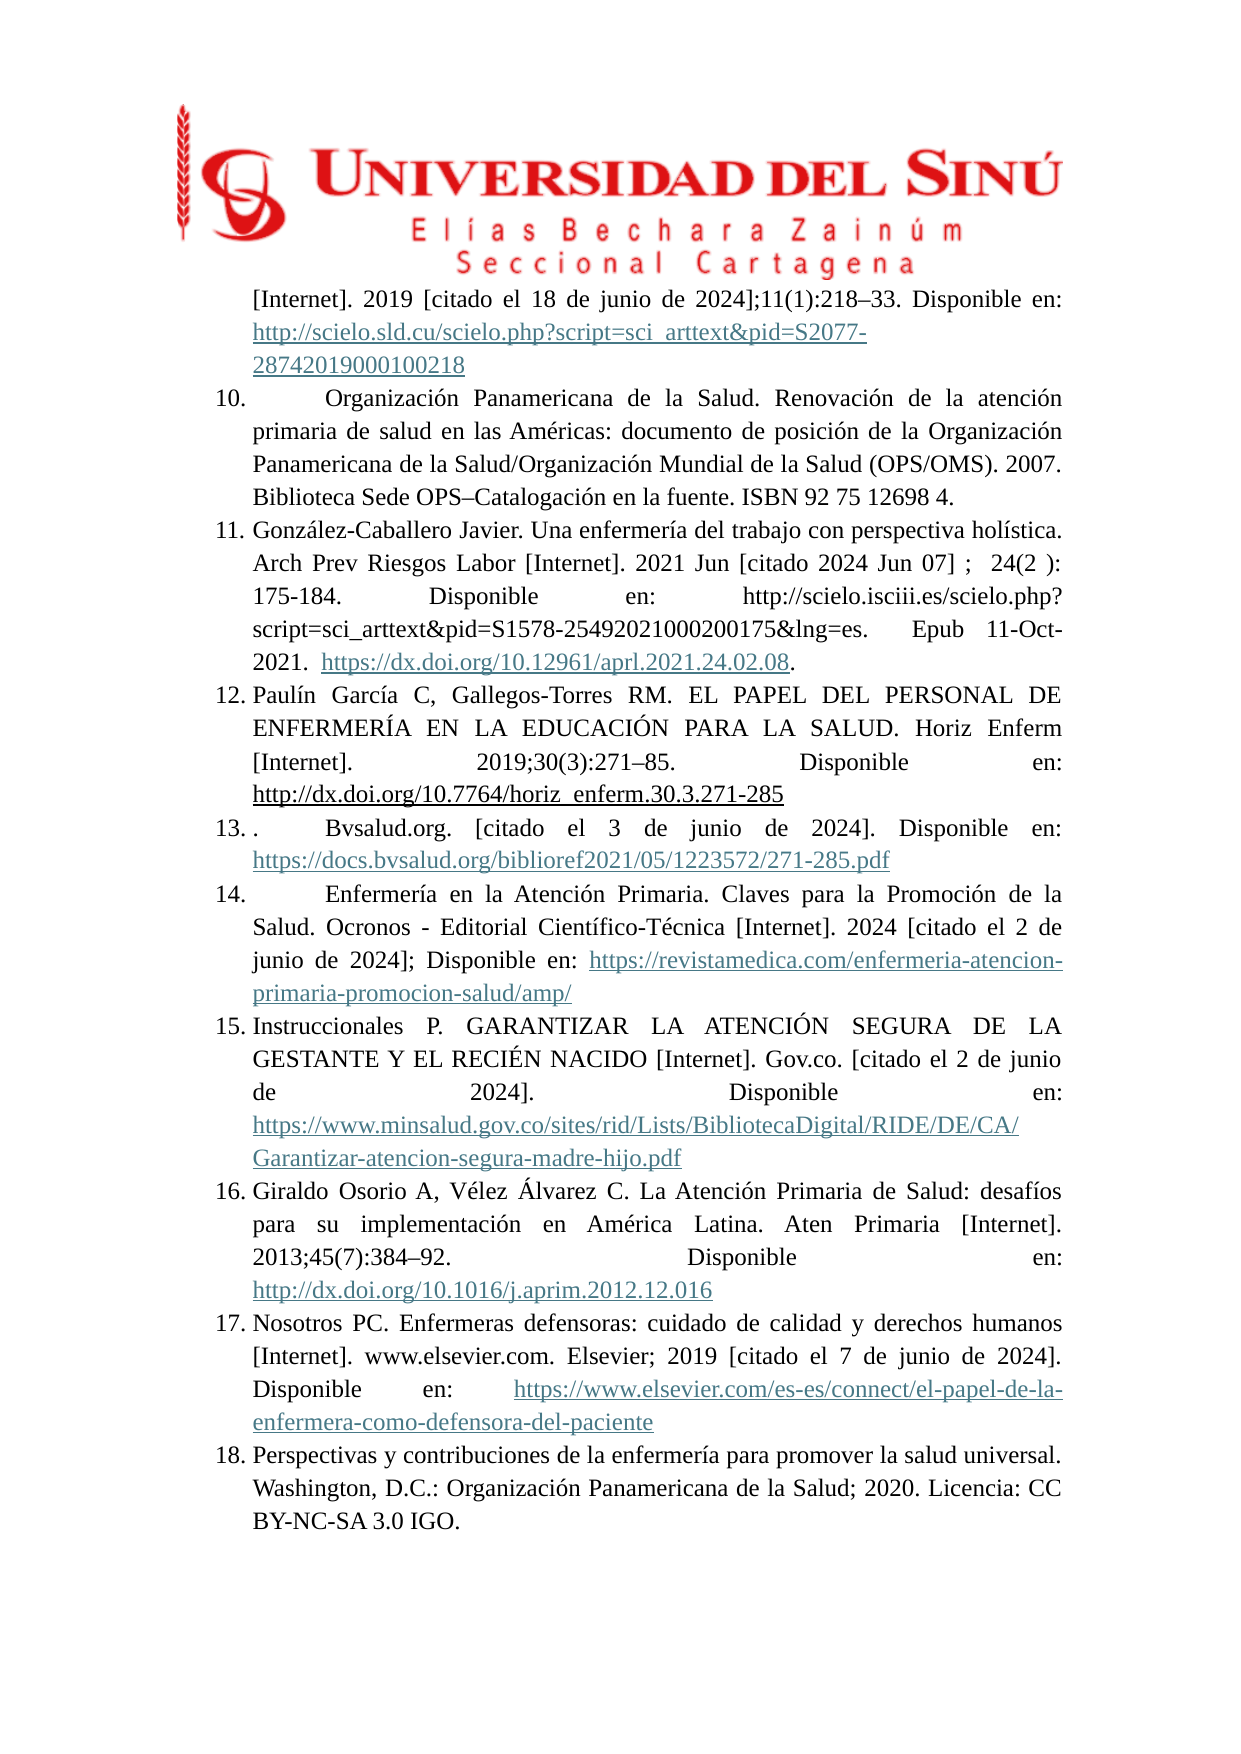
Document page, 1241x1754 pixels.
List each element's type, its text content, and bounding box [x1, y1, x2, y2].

picture [177, 104, 1063, 280]
list Organización Panamericana de la Salud. Renovación de la atención primaria de salud en las Américas: documento de posición de la Organización Panamericana de la Salud/Organización Mundial de la Salud (OPS/OMS). 2007. Biblioteca Sede OPS–Catalogación en la fuente. ISBN 92 75 12698 4. [215, 383, 1063, 511]
list Perspectivas y contribuciones de la enfermería para promover la salud universal. Washington, D.C.: Organización Panamericana de la Salud; 2020. Licencia: CC BY-NC-SA 3.0 IGO. [215, 1440, 1063, 1535]
list González-Caballero Javier. Una enfermería del trabajo con perspectiva holística. Arch Prev Riesgos Labor [Internet]. 2021 Jun [citado 2024 Jun 07] ; 24(2 ): 175-184. Disponible en: http://scielo.isciii.es/scielo.php?script=sci_arttext&pid=S1578-25492021000200175&lng=es. Epub 11-Oct-2021. https://dx.doi.org/10.12961/aprl.2021.24.02.08. [215, 515, 1063, 676]
list Giraldo Osorio A, Vélez Álvarez C. La Atención Primaria de Salud: desafíos para su implementación en América Latina. Aten Primaria [Internet]. 2013;45(7):384–92. Disponible en: http://dx.doi.org/10.1016/j.aprim.2012.12.016 [215, 1176, 1063, 1304]
list Paulín García C, Gallegos-Torres RM. EL PAPEL DEL PERSONAL DE ENFERMERÍA EN LA EDUCACIÓN PARA LA SALUD. Horiz Enferm [Internet]. 2019;30(3):271–85. Disponible en: http://dx.doi.org/10.7764/horiz_enferm.30.3.271-285 [215, 681, 1063, 808]
list . Bvsalud.org. [citado el 3 de junio de 2024]. Disponible en: https://docs.bvsalud.org/biblioref2021/05/1223572/271-285.pdf [215, 813, 1063, 874]
list Instruccionales P. GARANTIZAR LA ATENCIÓN SEGURA DE LA GESTANTE Y EL RECIÉN NACIDO [Internet]. Gov.co. [citado el 2 de junio de 2024]. Disponible en: https://www.minsalud.gov.co/sites/rid/Lists/BibliotecaDigital/RIDE/DE/CA/Garantizar-atencion-segura-madre-hijo.pdf [215, 1011, 1063, 1172]
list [215, 148, 1063, 379]
list Nosotros PC. Enfermeras defensoras: cuidado de calidad y derechos humanos [Internet]. www.elsevier.com. Elsevier; 2019 [citado el 7 de junio de 2024]. Disponible en: https://www.elsevier.com/es-es/connect/el-papel-de-la-enfermera-como-defensora-del-paciente [215, 1308, 1063, 1436]
list Enfermería en la Atención Primaria. Claves para la Promoción de la Salud. Ocronos - Editorial Científico-Técnica [Internet]. 2024 [citado el 2 de junio de 2024]; Disponible en: https://revistamedica.com/enfermeria-atencion-primaria-promocion-salud/amp/ [215, 879, 1063, 1006]
